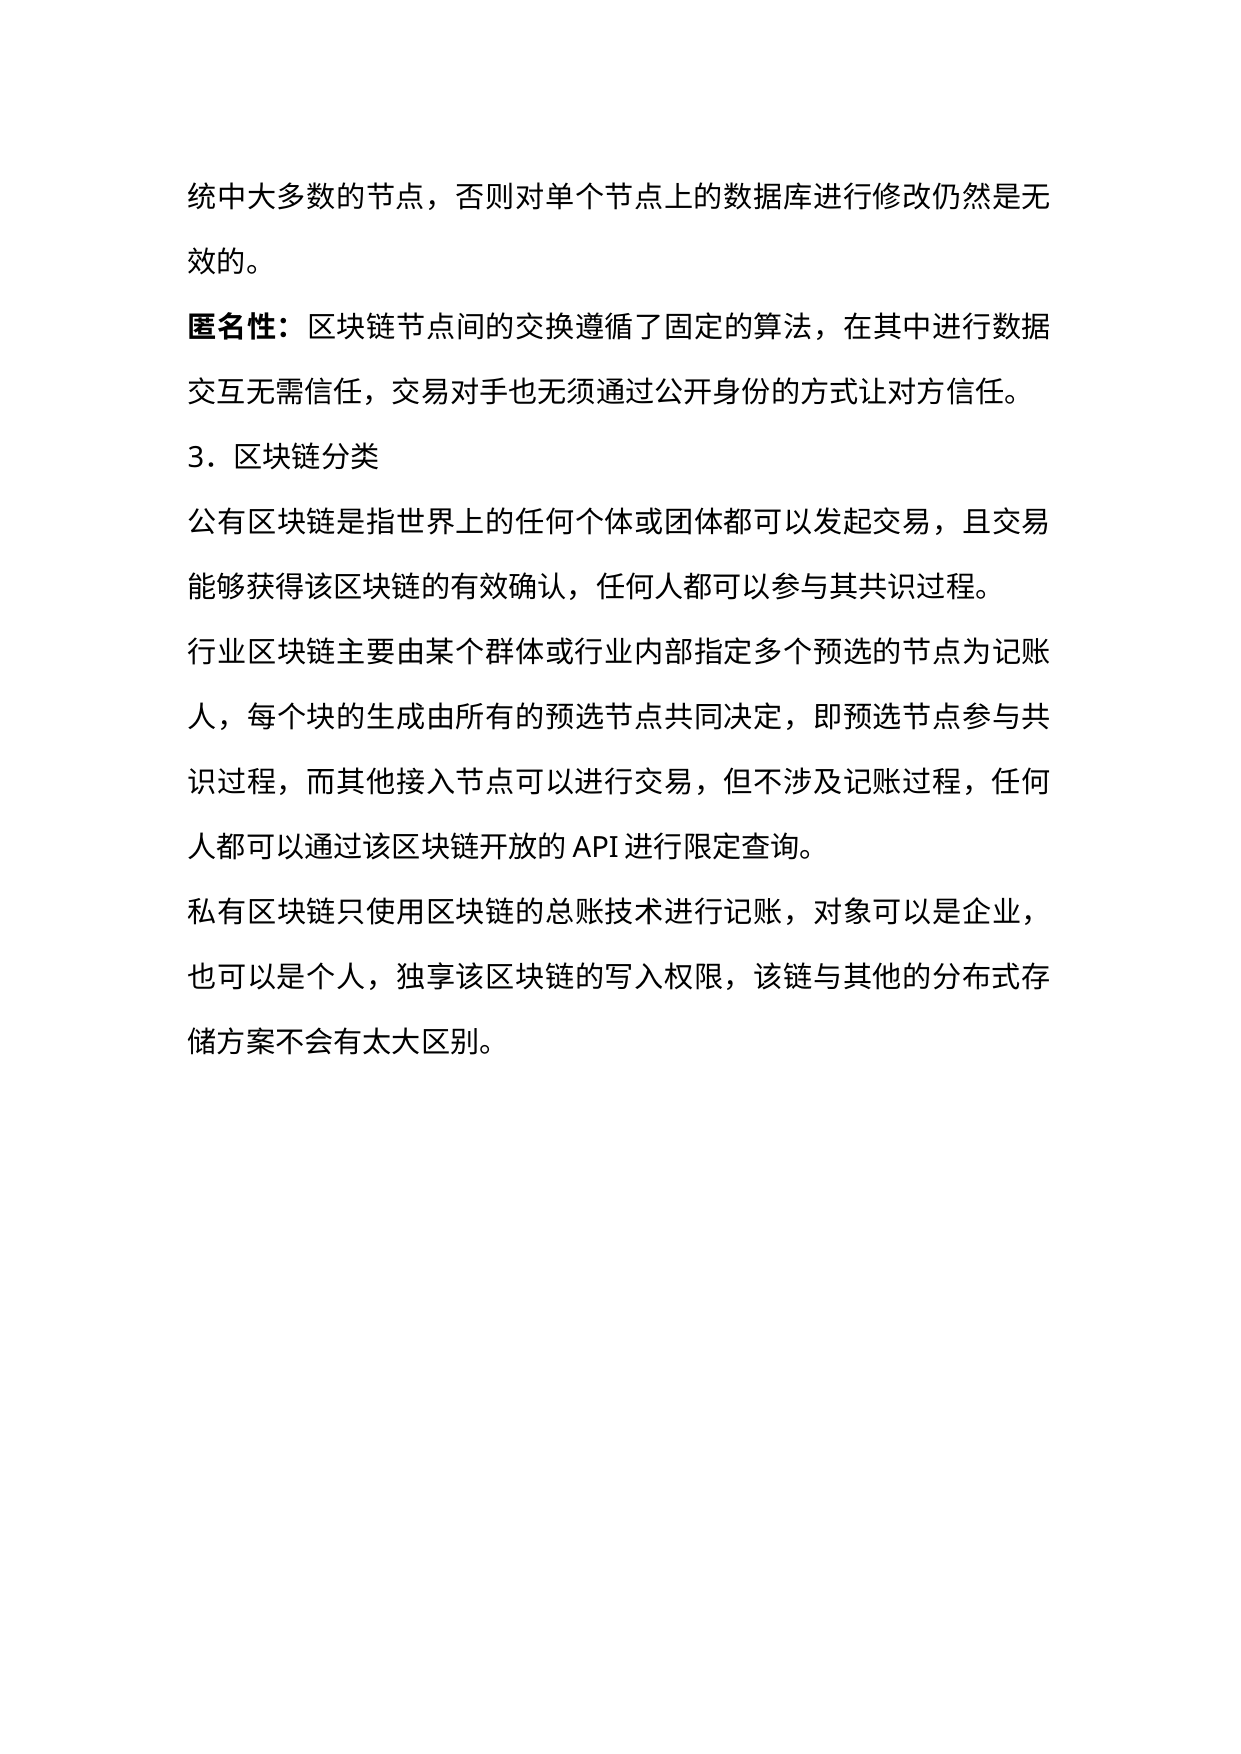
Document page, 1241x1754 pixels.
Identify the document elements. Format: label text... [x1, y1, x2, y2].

text 行业区块链主要由某个群体或行业内部指定多个预选的节点为记账人，每个块的生成由所有的预选节点共同决定，即预选节点参与共识过程，而其他接入节点可以进行交易，但不涉及记账过程，任何人都可以通过该区块链开放的API进行限定查询。 [187, 617, 1053, 877]
text 匿名性：区块链节点间的交换遵循了固定的算法，在其中进行数据交互无需信任，交易对手也无须通过公开身份的方式让对方信任。 [187, 292, 1053, 422]
text 私有区块链只使用区块链的总账技术进行记账，对象可以是企业，也可以是个人，独享该区块链的写入权限，该链与其他的分布式存储方案不会有太大区别。 [187, 877, 1053, 1072]
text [187, 162, 1053, 292]
text 公有区块链是指世界上的任何个体或团体都可以发起交易，且交易能够获得该区块链的有效确认，任何人都可以参与其共识过程。 [187, 487, 1053, 617]
text 3．区块链分类 [187, 422, 1053, 487]
